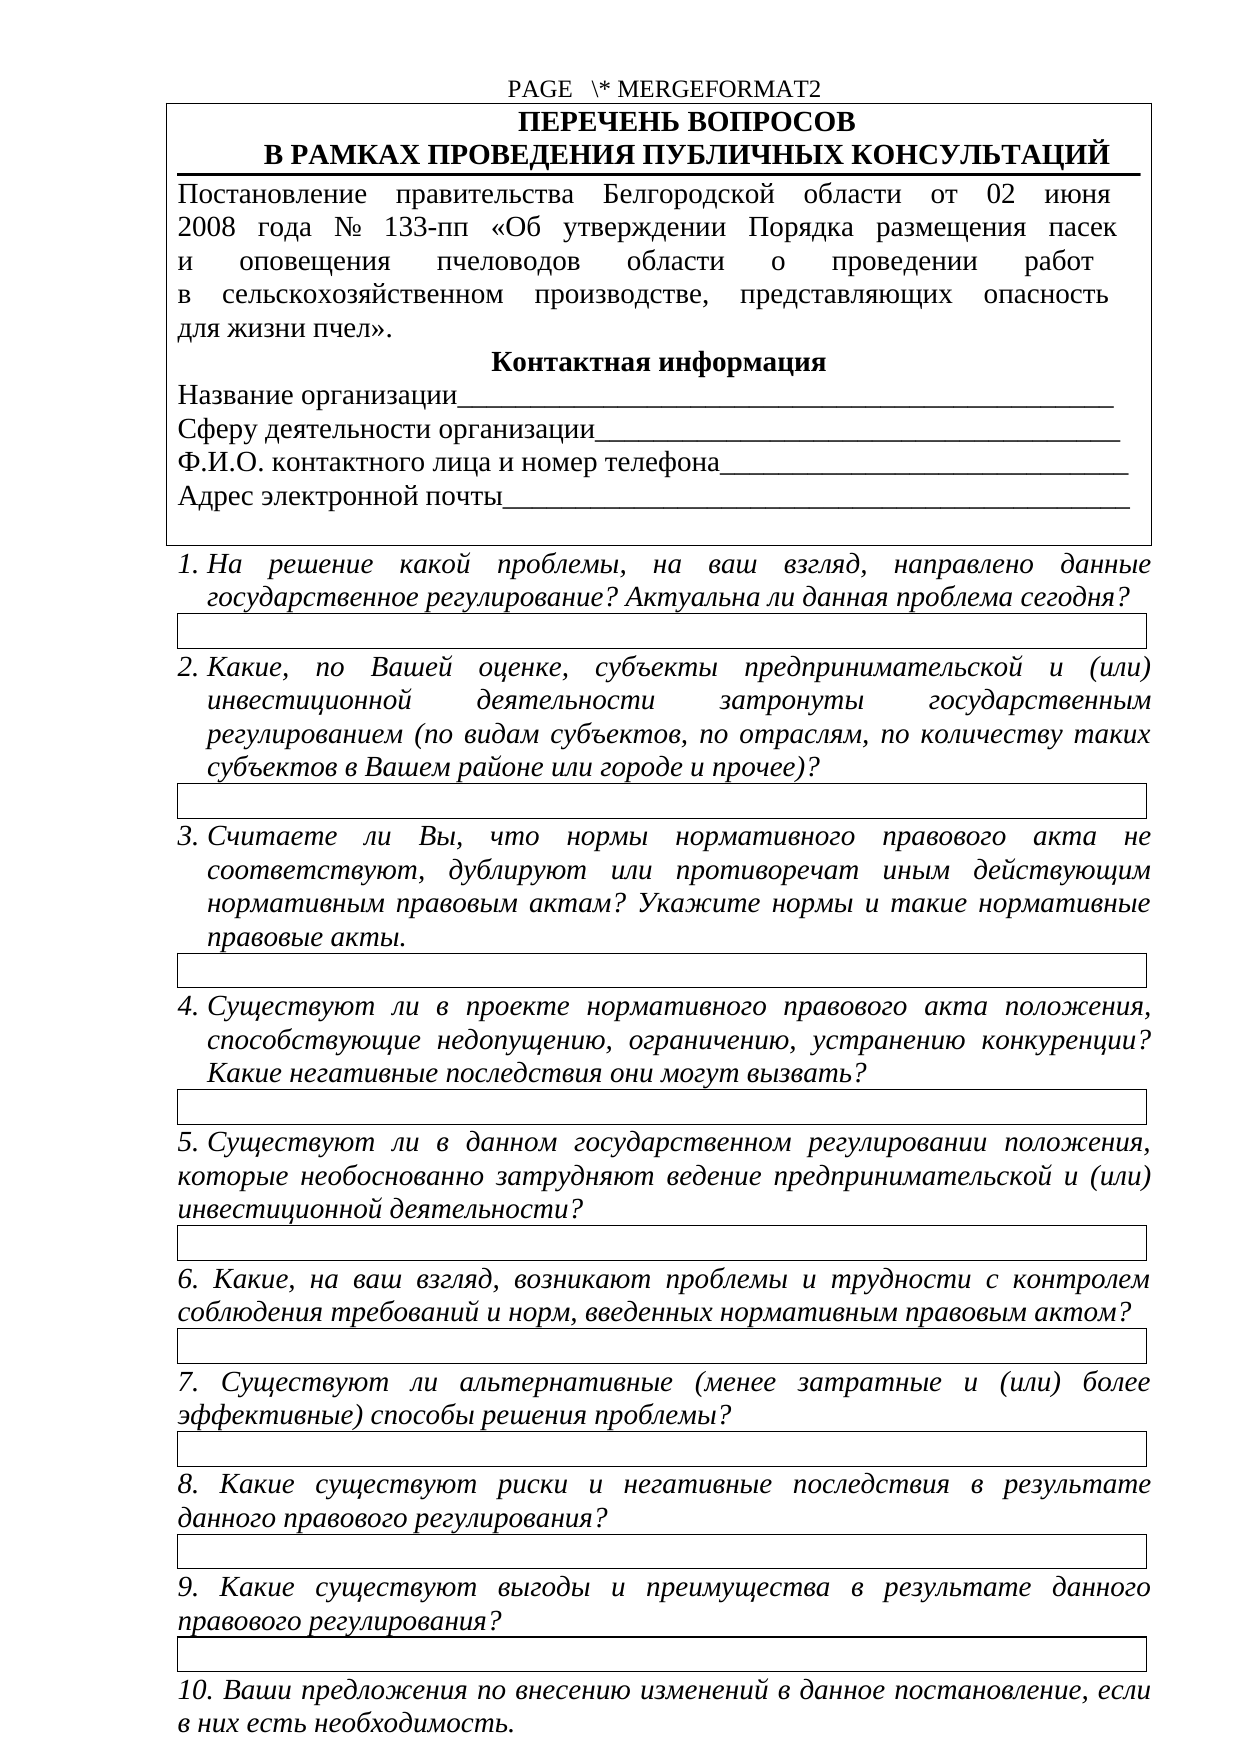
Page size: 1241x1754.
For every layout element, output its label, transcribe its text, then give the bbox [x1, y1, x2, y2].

table_header ПЕРЕЧЕНЬ ВОПРОСОВ В РАМКАХ ПРОВЕДЕНИЯ ПУБЛИЧНЫХ КОНСУЛЬТАЦИЙ Постановление правительства Белгородской области от 02 июня 2008 года № 133-пп «Об утверждении Порядка размещения пасек и оповещения пчеловодов области о проведении работ в сельскохозяйственном производстве, представляющих опасность для жизни пчел». Контактная информация Название организации_____________________________________________ Сферу деятельности организации____________________________________ Ф.И.О. контактного лица и номер телефона____________________________ Адрес электронной почты___________________________________________ [167, 104, 1151, 545]
list Какие, по Вашей оценке, субъекты предпринимательской и (или) инвестиционной деятельности затронуты государственным регулированием (по видам субъектов, по отраслям, по количеству таких субъектов в Вашем районе или городе и прочее)? [177, 649, 1152, 783]
table_header [178, 1432, 1146, 1466]
text 6. Какие, на ваш взгляд, возникают проблемы и трудности с контролем соблюдения требований и норм, введенных нормативным правовым актом? [177, 1261, 1152, 1328]
table_header [178, 1090, 1146, 1123]
table_header [178, 614, 1146, 648]
list Считаете ли Вы, что нормы нормативного правового акта не соответствуют, дублируют или противоречат иным действующим нормативным правовым актам? Укажите нормы и такие нормативные правовые акты. [177, 818, 1152, 953]
text 8. Какие существуют риски и негативные последствия в результате данного правового регулирования? [177, 1467, 1152, 1534]
table_header [178, 1329, 1146, 1363]
table_header [178, 1638, 1146, 1671]
text 10. Ваши предложения по внесению изменений в данное постановление, если в них есть необходимость. [177, 1672, 1152, 1739]
list На решение какой проблемы, на ваш взгляд, направлено данные государственное регулирование? Актуальна ли данная проблема сегодня? [177, 546, 1152, 613]
table_header [178, 784, 1146, 817]
table_header [178, 1535, 1146, 1568]
table_header [178, 954, 1146, 987]
table_header [178, 1226, 1146, 1260]
text 9. Какие существуют выгоды и преимущества в результате данного правового регулирования? [177, 1569, 1152, 1636]
text 7. Существуют ли альтернативные (менее затратные и (или) более эффективные) способы решения проблемы? [177, 1364, 1152, 1431]
list Существуют ли в проекте нормативного правового акта положения, способствующие недопущению, ограничению, устранению конкуренции? Какие негативные последствия они могут вызвать? [177, 988, 1152, 1089]
text 5. Существуют ли в данном государственном регулировании положения, которые необоснованно затрудняют ведение предпринимательской и (или) инвестиционной деятельности? [177, 1124, 1152, 1225]
